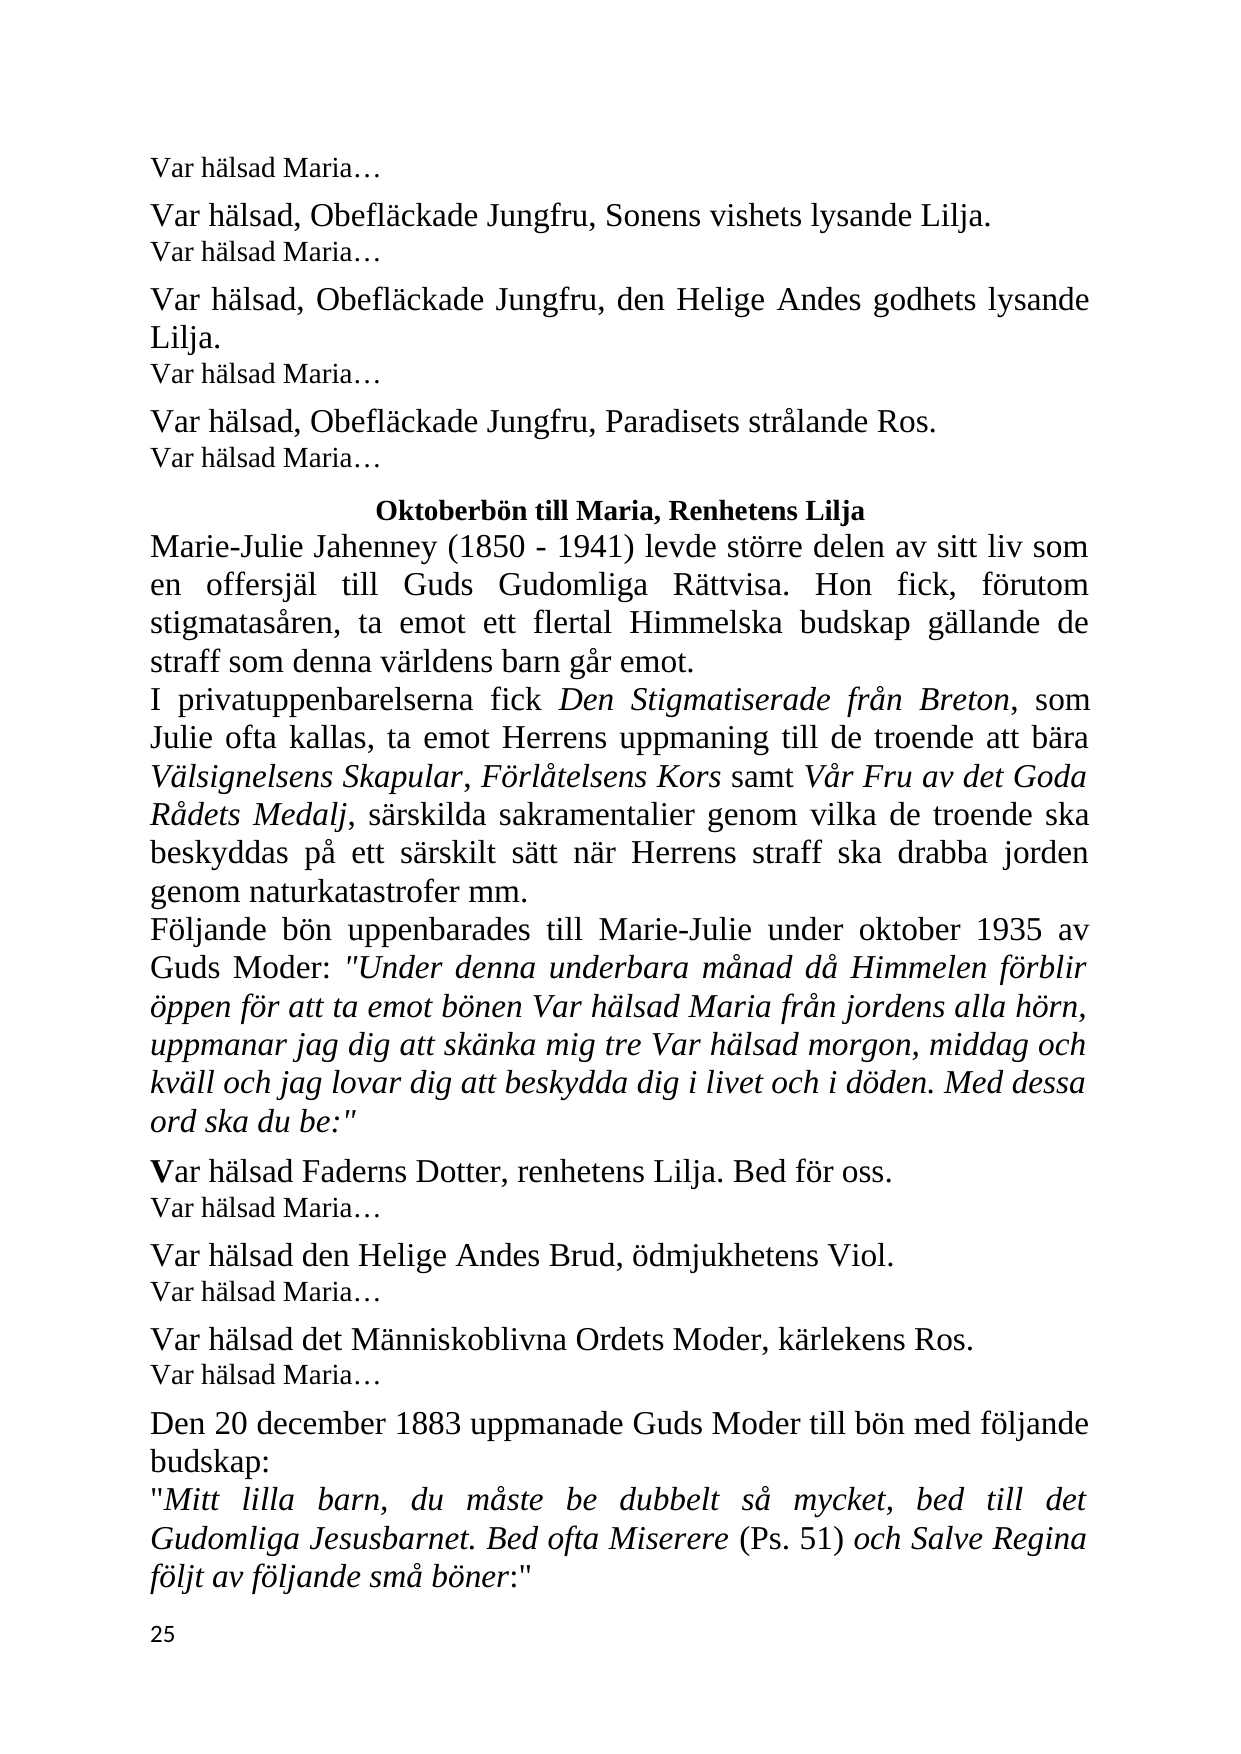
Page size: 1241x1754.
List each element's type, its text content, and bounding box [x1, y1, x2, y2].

text Oktoberbön till Maria, Renhetens Lilja [150, 493, 1090, 526]
text Den 20 december 1883 uppmanade Guds Moder till bön med följande budskap: [150, 1403, 1090, 1480]
text Var hälsad Maria… [150, 150, 1090, 183]
text Marie-Julie Jahenney (1850 - 1941) levde större delen av sitt liv som en offersjäl till Guds Gudomliga Rättvisa. Hon fick, förutom stigmatasåren, ta emot ett flertal Himmelska budskap gällande de straff som denna världens barn går emot. [150, 526, 1090, 679]
text Var hälsad Maria… [150, 1357, 1090, 1391]
text I privatuppenbarelserna fick Den Stigmatiserade från Breton, som Julie ofta kallas, ta emot Herrens uppmaning till de troende att bära Välsignelsens Skapular, Förlåtelsens Kors samt Vår Fru av det Goda Rådets Medalj, särskilda sakramentalier genom vilka de troende ska beskyddas på ett särskilt sätt när Herrens straff ska drabba jorden genom naturkatastrofer mm. [150, 679, 1090, 909]
text Var hälsad Faderns Dotter, renhetens Lilja. Bed för oss. [150, 1151, 1090, 1190]
text Var hälsad Maria… [150, 440, 1090, 473]
text Var hälsad Maria… [150, 356, 1090, 389]
text Var hälsad, Obefläckade Jungfru, Sonens vishets lysande Lilja. [150, 196, 1090, 234]
text Var hälsad Maria… [150, 1274, 1090, 1307]
text Följande bön uppenbarades till Marie-Julie under oktober 1935 av Guds Moder: "Under denna underbara månad då Himmelen förblir öppen för att ta emot bönen Var hälsad Maria från jordens alla hörn, uppmanar jag dig att skänka mig tre Var hälsad morgon, middag och kväll och jag lovar dig att beskydda dig i livet och i döden. Med dessa ord ska du be:" [150, 909, 1090, 1139]
text Var hälsad den Helige Andes Brud, ödmjukhetens Viol. [150, 1235, 1090, 1274]
text Var hälsad, Obefläckade Jungfru, den Helige Andes godhets lysande Lilja. [150, 279, 1090, 356]
text Var hälsad Maria… [150, 1190, 1090, 1223]
text "Mitt lilla barn, du måste be dubbelt så mycket, bed till det Gudomliga Jesusbarnet. Bed ofta Miserere (Ps. 51) och Salve Regina följt av följande små böner:" [150, 1480, 1090, 1595]
text Var hälsad det Människoblivna Ordets Moder, kärlekens Ros. [150, 1319, 1090, 1357]
text Var hälsad Maria… [150, 234, 1090, 267]
text Var hälsad, Obefläckade Jungfru, Paradisets strålande Ros. [150, 402, 1090, 440]
